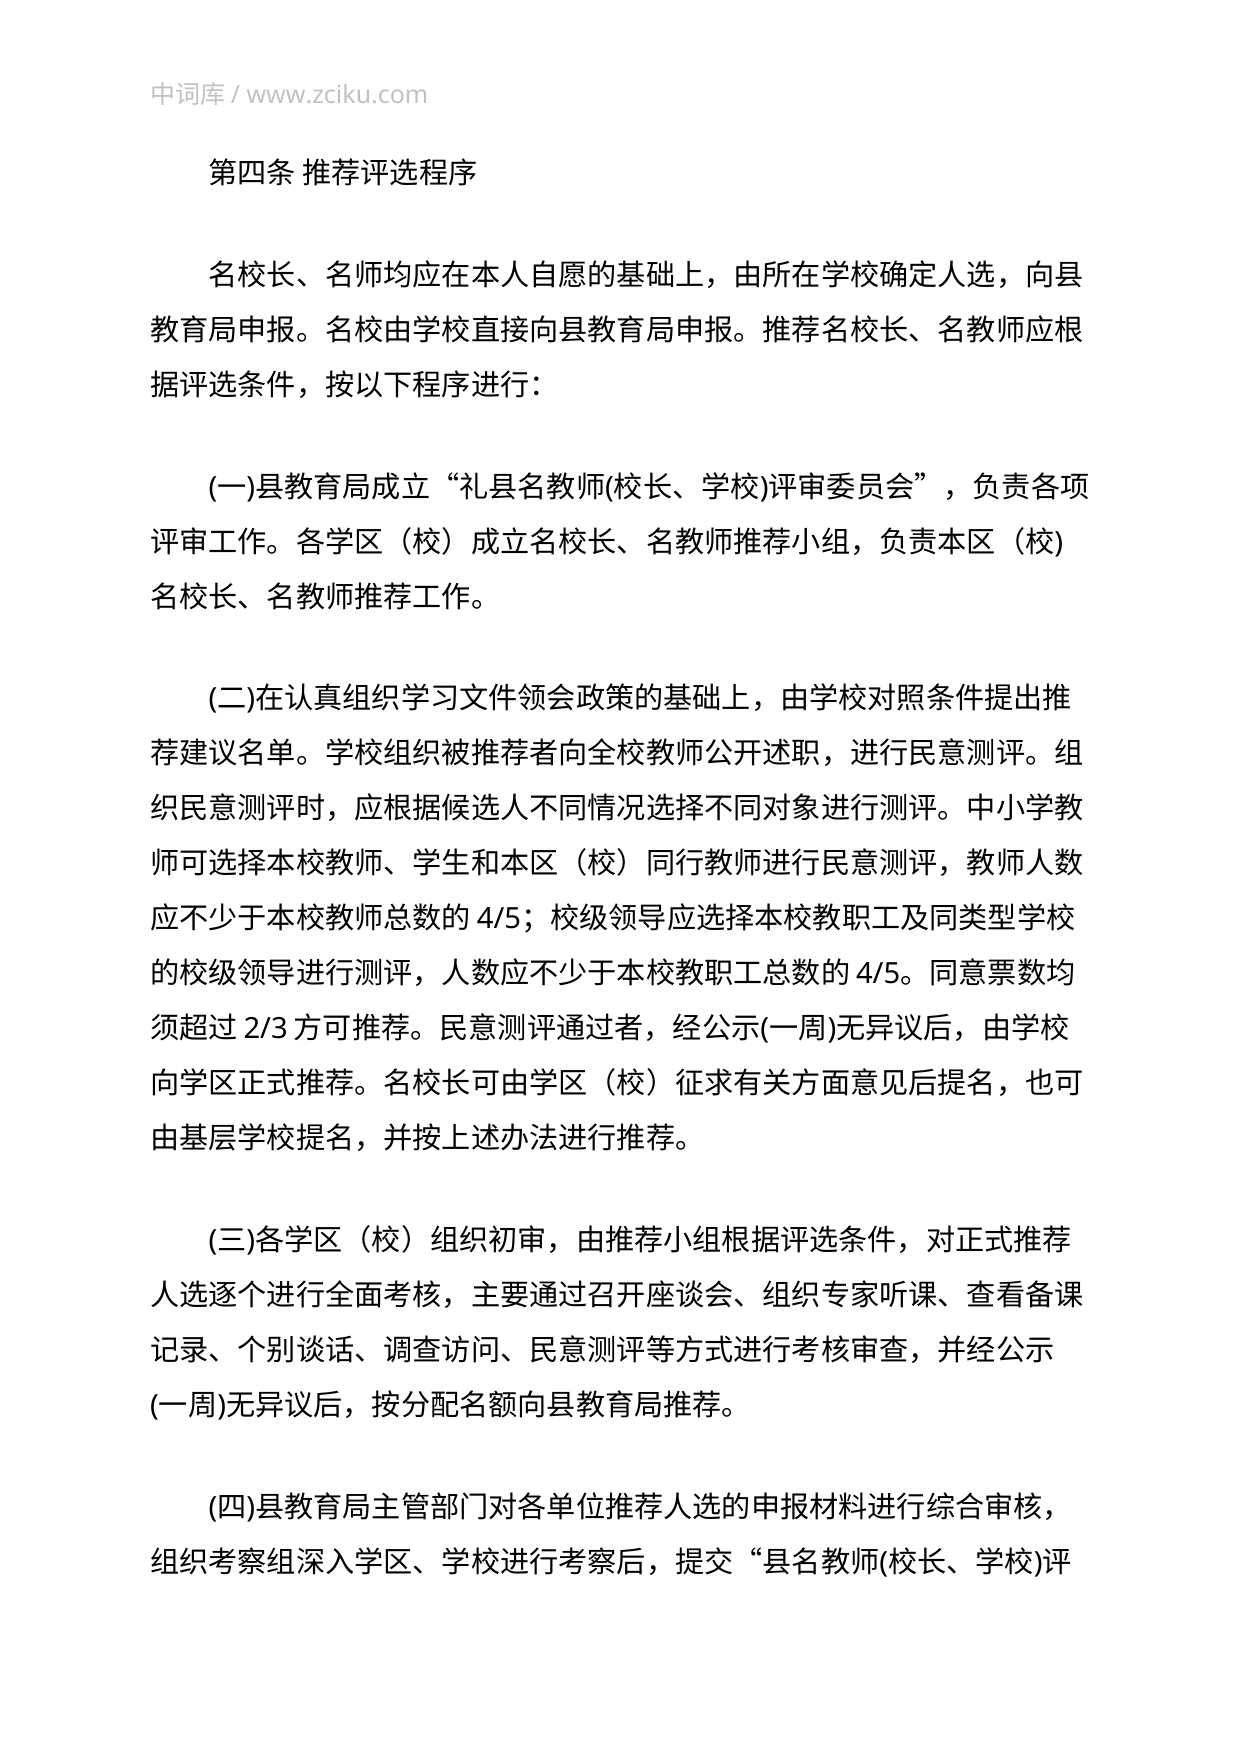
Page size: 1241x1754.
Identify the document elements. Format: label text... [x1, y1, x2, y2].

text (一)县教育局成立“礼县名教师(校长、学校)评审委员会”，负责各项评审工作。各学区（校）成立名校长、名教师推荐小组，负责本区（校)名校长、名教师推荐工作。 [150, 463, 1090, 616]
text 名校长、名师均应在本人自愿的基础上，由所在学校确定人选，向县教育局申报。名校由学校直接向县教育局申报。推荐名校长、名教师应根据评选条件，按以下程序进行： [150, 252, 1090, 404]
text 第四条 推荐评选程序 [150, 150, 1090, 192]
text (三)各学区（校）组织初审，由推荐小组根据评选条件，对正式推荐人选逐个进行全面考核，主要通过召开座谈会、组织专家听课、查看备课记录、个别谈话、调查访问、民意测评等方式进行考核审查，并经公示(一周)无异议后，按分配名额向县教育局推荐。 [150, 1216, 1090, 1424]
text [150, 1483, 1090, 1581]
text (二)在认真组织学习文件领会政策的基础上，由学校对照条件提出推荐建议名单。学校组织被推荐者向全校教师公开述职，进行民意测评。组织民意测评时，应根据候选人不同情况选择不同对象进行测评。中小学教师可选择本校教师、学生和本区（校）同行教师进行民意测评，教师人数应不少于本校教师总数的4/5；校级领导应选择本校教职工及同类型学校的校级领导进行测评，人数应不少于本校教职工总数的4/5。同意票数均须超过2/3方可推荐。民意测评通过者，经公示(一周)无异议后，由学校向学区正式推荐。名校长可由学区（校）征求有关方面意见后提名，也可由基层学校提名，并按上述办法进行推荐。 [150, 675, 1090, 1157]
